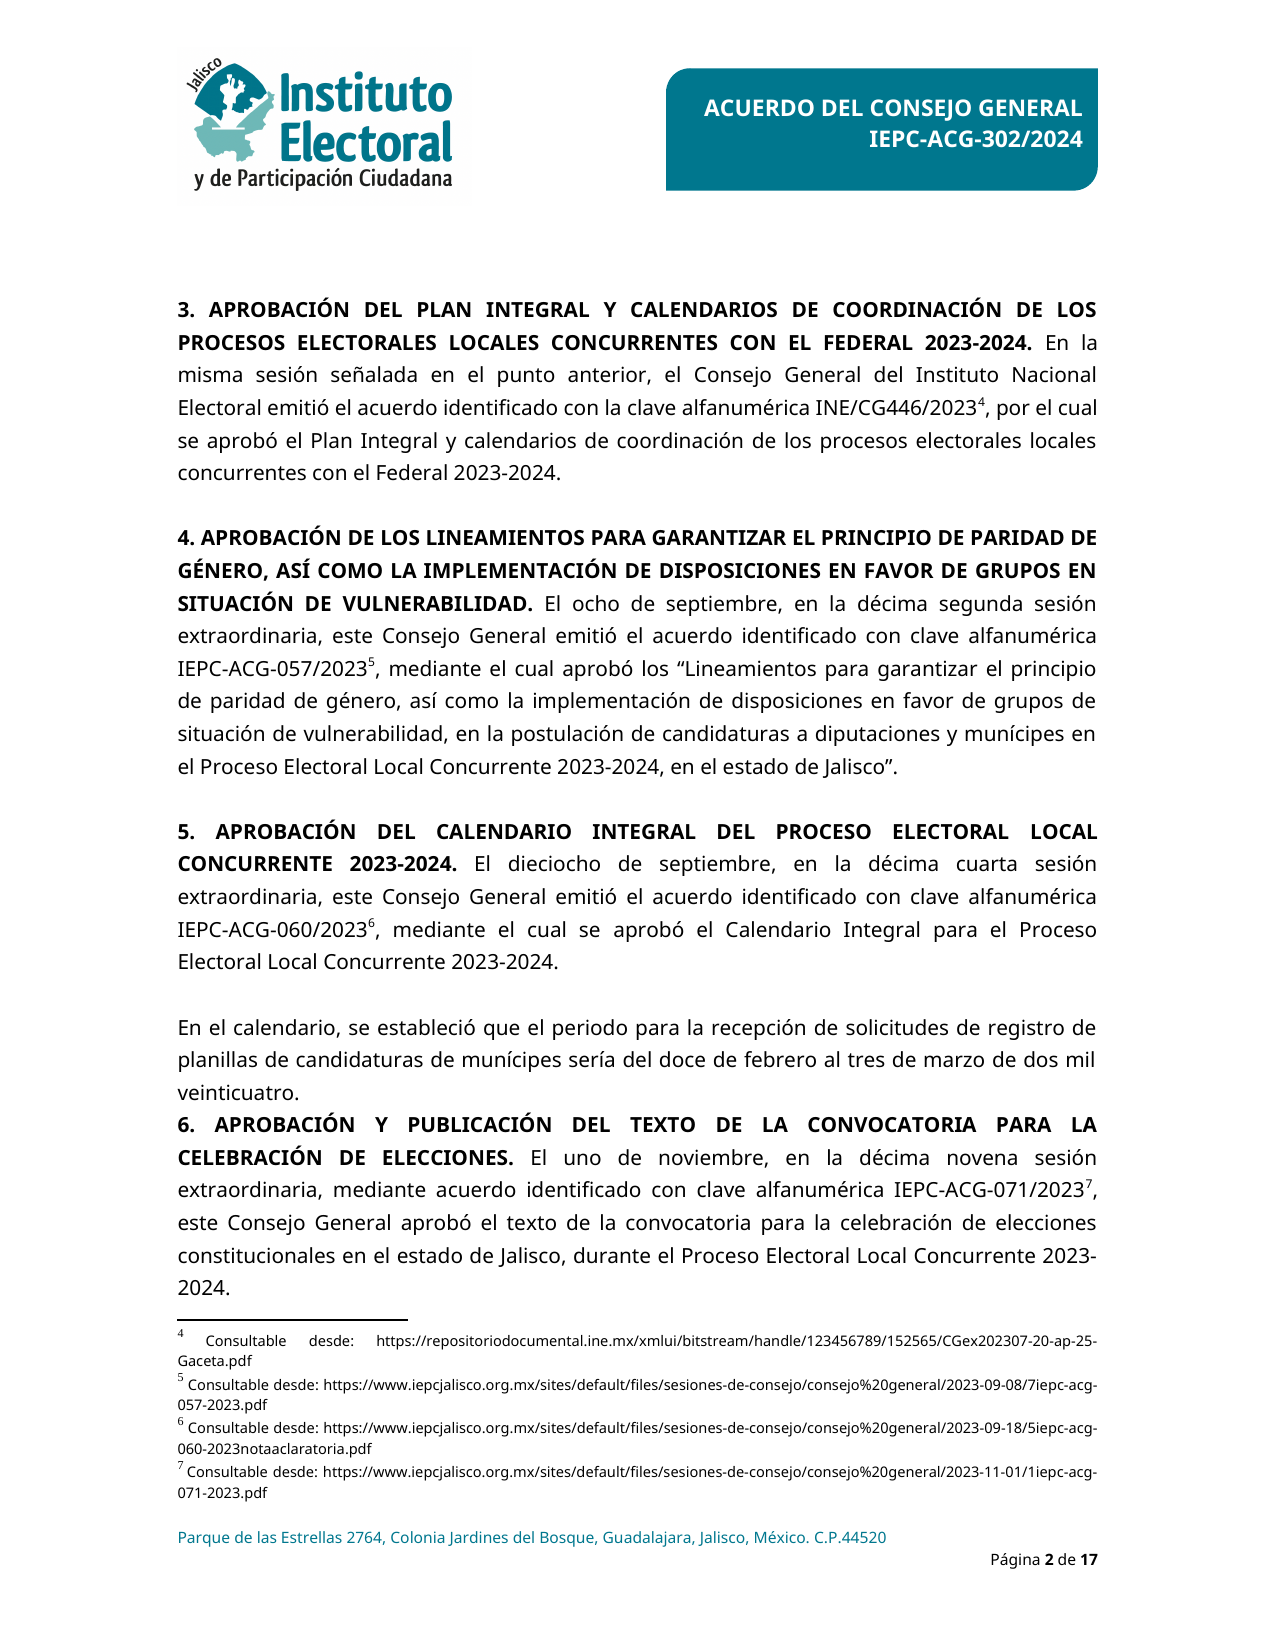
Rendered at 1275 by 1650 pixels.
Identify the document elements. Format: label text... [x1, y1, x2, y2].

text En el calendario, se estableció que el periodo para la recepción de solicitudes de registro de planillas de candidaturas de munícipes sería del doce de febrero al tres de marzo de dos mil veinticuatro. [177, 1013, 1098, 1106]
text 3. APROBACIÓN DEL PLAN INTEGRAL Y CALENDARIOS DE COORDINACIÓN DE LOS PROCESOS ELECTORALES LOCALES CONCURRENTES CON EL FEDERAL 2023-2024. En la misma sesión señalada en el punto anterior, el Consejo General del Instituto Nacional Electoral emitió el acuerdo identificado con la clave alfanumérica INE/CG446/2023, por el cual se aprobó el Plan Integral y calendarios de coordinación de los procesos electorales locales concurrentes con el Federal 2023-2024. [177, 295, 1098, 487]
text 6. APROBACIÓN Y PUBLICACIÓN DEL TEXTO DE LA CONVOCATORIA PARA LA CELEBRACIÓN DE ELECCIONES. El uno de noviembre, en la décima novena sesión extraordinaria, mediante acuerdo identificado con clave alfanumérica IEPC-ACG-071/2023, este Consejo General aprobó el texto de la convocatoria para la celebración de elecciones constitucionales en el estado de Jalisco, durante el Proceso Electoral Local Concurrente 2023-2024. [177, 1110, 1098, 1302]
text 4. APROBACIÓN DE LOS LINEAMIENTOS PARA GARANTIZAR EL PRINCIPIO DE PARIDAD DE GÉNERO, ASÍ COMO LA IMPLEMENTACIÓN DE DISPOSICIONES EN FAVOR DE GRUPOS EN SITUACIÓN DE VULNERABILIDAD. El ocho de septiembre, en la décima segunda sesión extraordinaria, este Consejo General emitió el acuerdo identificado con clave alfanumérica IEPC-ACG-057/2023, mediante el cual aprobó los “Lineamientos para garantizar el principio de paridad de género, así como la implementación de disposiciones en favor de grupos de situación de vulnerabilidad, en la postulación de candidaturas a diputaciones y munícipes en el Proceso Electoral Local Concurrente 2023-2024, en el estado de Jalisco”. [177, 523, 1098, 780]
picture [177, 47, 473, 206]
text 5. APROBACIÓN DEL CALENDARIO INTEGRAL DEL PROCESO ELECTORAL LOCAL CONCURRENTE 2023-2024. El dieciocho de septiembre, en la décima cuarta sesión extraordinaria, este Consejo General emitió el acuerdo identificado con clave alfanumérica IEPC-ACG-060/2023, mediante el cual se aprobó el Calendario Integral para el Proceso Electoral Local Concurrente 2023-2024. [177, 817, 1098, 976]
